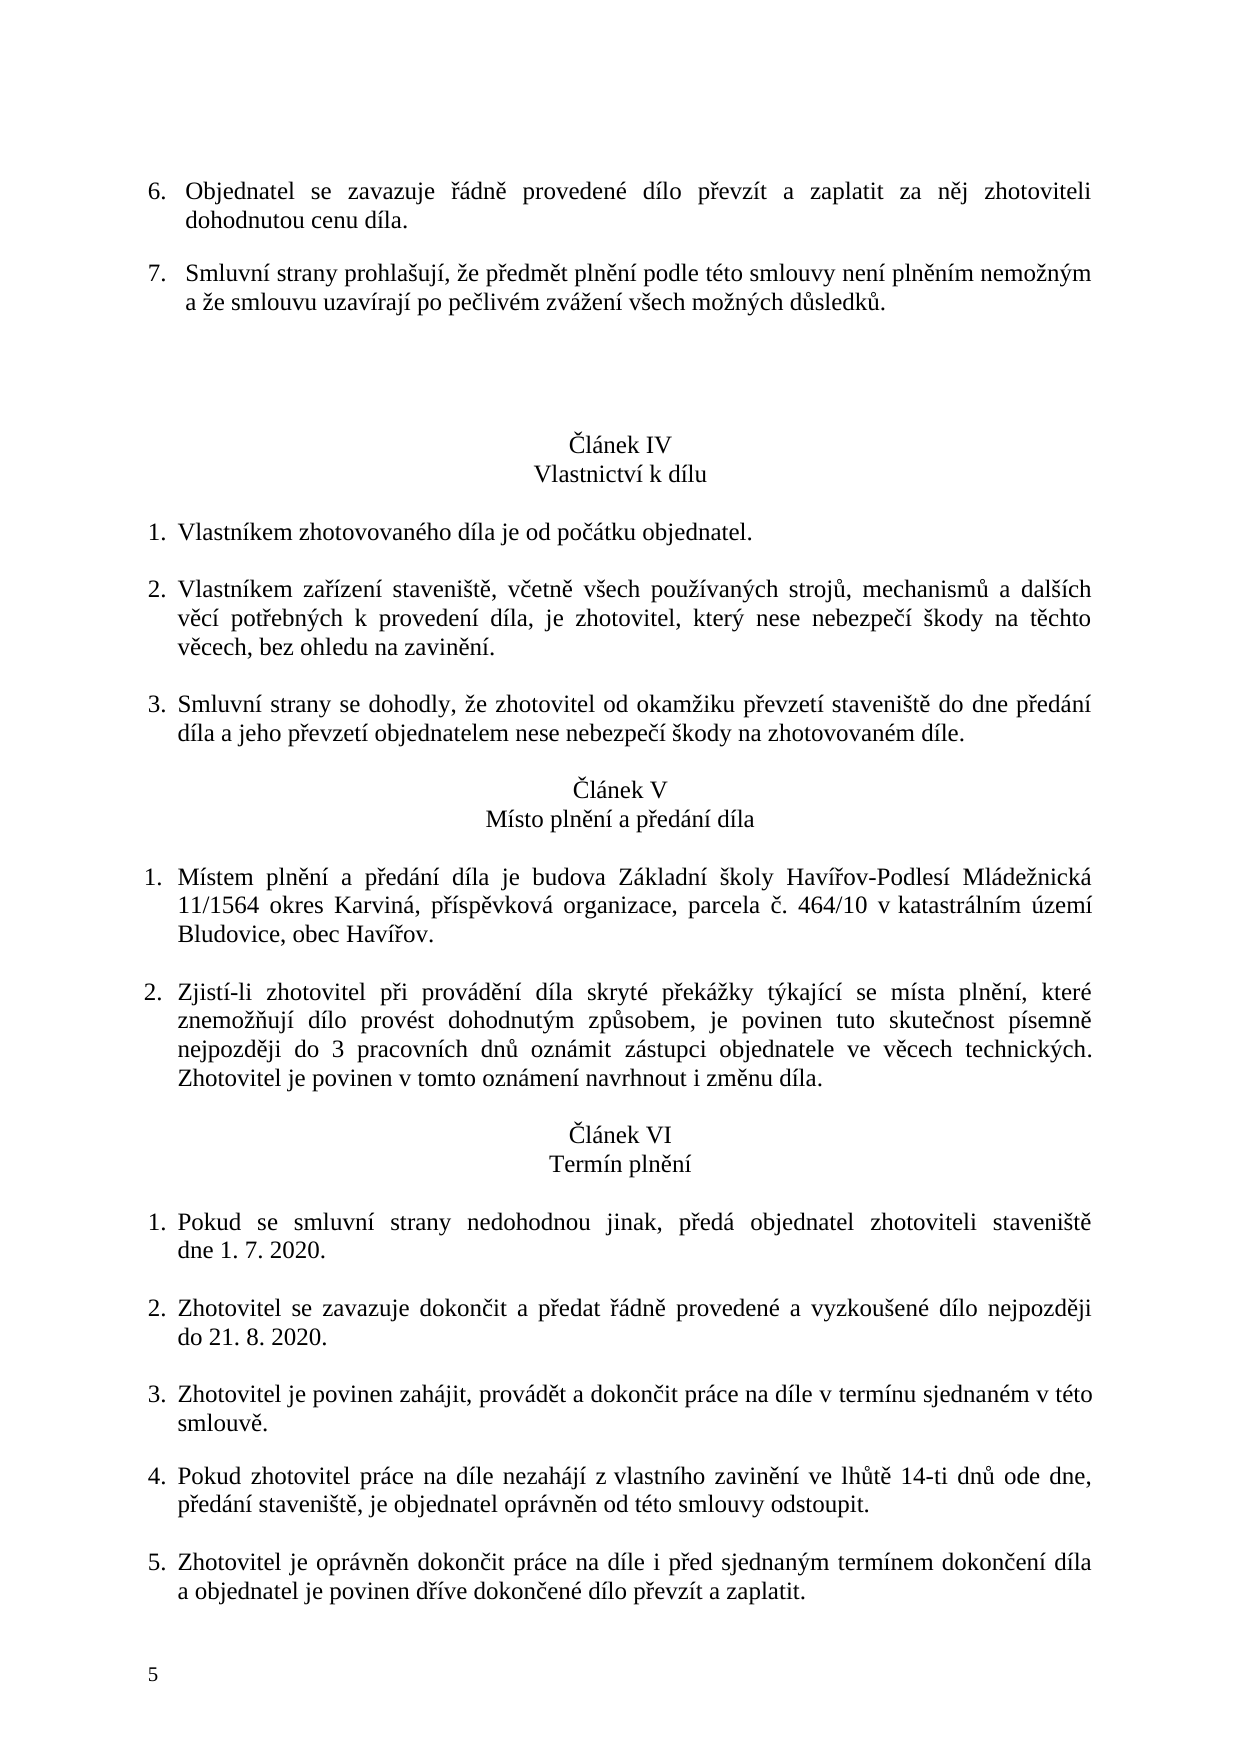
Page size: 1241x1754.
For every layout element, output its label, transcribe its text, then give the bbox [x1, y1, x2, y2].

list Smluvní strany prohlašují, že předmět plnění podle této smlouvy není plněním nemožným a že smlouvu uzavírají po pečlivém zvážení všech možných důsledků. [148, 258, 1093, 315]
list Vlastníkem zařízení staveniště, včetně všech používaných strojů, mechanismů a dalších věcí potřebných k provedení díla, je zhotovitel, který nese nebezpečí škody na těchto věcech, bez ohledu na zavinění. [148, 574, 1093, 660]
text Vlastnictví k dílu [148, 459, 1093, 488]
list Zhotovitel se zavazuje dokončit a předat řádně provedené a vyzkoušené dílo nejpozději do 21. 8. 2020. [148, 1293, 1093, 1350]
list Vlastníkem zhotovovaného díla je od počátku objednatel. [148, 517, 1093, 545]
list Zhotovitel je povinen zahájit, provádět a dokončit práce na díle v termínu sjednaném v této smlouvě. [148, 1379, 1093, 1437]
list Smluvní strany se dohodly, že zhotovitel od okamžiku převzetí staveniště do dne předání díla a jeho převzetí objednatelem nese nebezpečí škody na zhotovovaném díle. [148, 689, 1093, 747]
text Termín plnění [148, 1149, 1093, 1178]
list Pokud se smluvní strany nedohodnou jinak, předá objednatel zhotoviteli staveniště dne 1. 7. 2020. [148, 1207, 1093, 1264]
list Zhotovitel je oprávněn dokončit práce na díle i před sjednaným termínem dokončení díla a objednatel je povinen dříve dokončené dílo převzít a zaplatit. [148, 1547, 1093, 1604]
list Objednatel se zavazuje řádně provedené dílo převzít a zaplatit za něj zhotoviteli dohodnutou cenu díla. [148, 176, 1093, 234]
list Místem plnění a předání díla je budova Základní školy Havířov-Podlesí Mládežnická 11/1564 okres Karviná, příspěvková organizace, parcela č. 464/10 v katastrálním území Bludovice, obec Havířov. [162, 862, 1093, 948]
text Článek IV [148, 430, 1093, 459]
list Zjistí-li zhotovitel při provádění díla skryté překážky týkající se místa plnění, které znemožňují dílo provést dohodnutým způsobem, je povinen tuto skutečnost písemně nejpozději do 3 pracovních dnů oznámit zástupci objednatele ve věcech technických. Zhotovitel je povinen v tomto oznámení navrhnout i změnu díla. [162, 977, 1093, 1092]
list Pokud zhotovitel práce na díle nezahájí z vlastního zavinění ve lhůtě 14-ti dnů ode dne, předání staveniště, je objednatel oprávněn od této smlouvy odstoupit. [148, 1461, 1093, 1518]
text Článek V [148, 775, 1093, 804]
text Místo plnění a předání díla [148, 804, 1093, 833]
text Článek VI [148, 1120, 1093, 1149]
